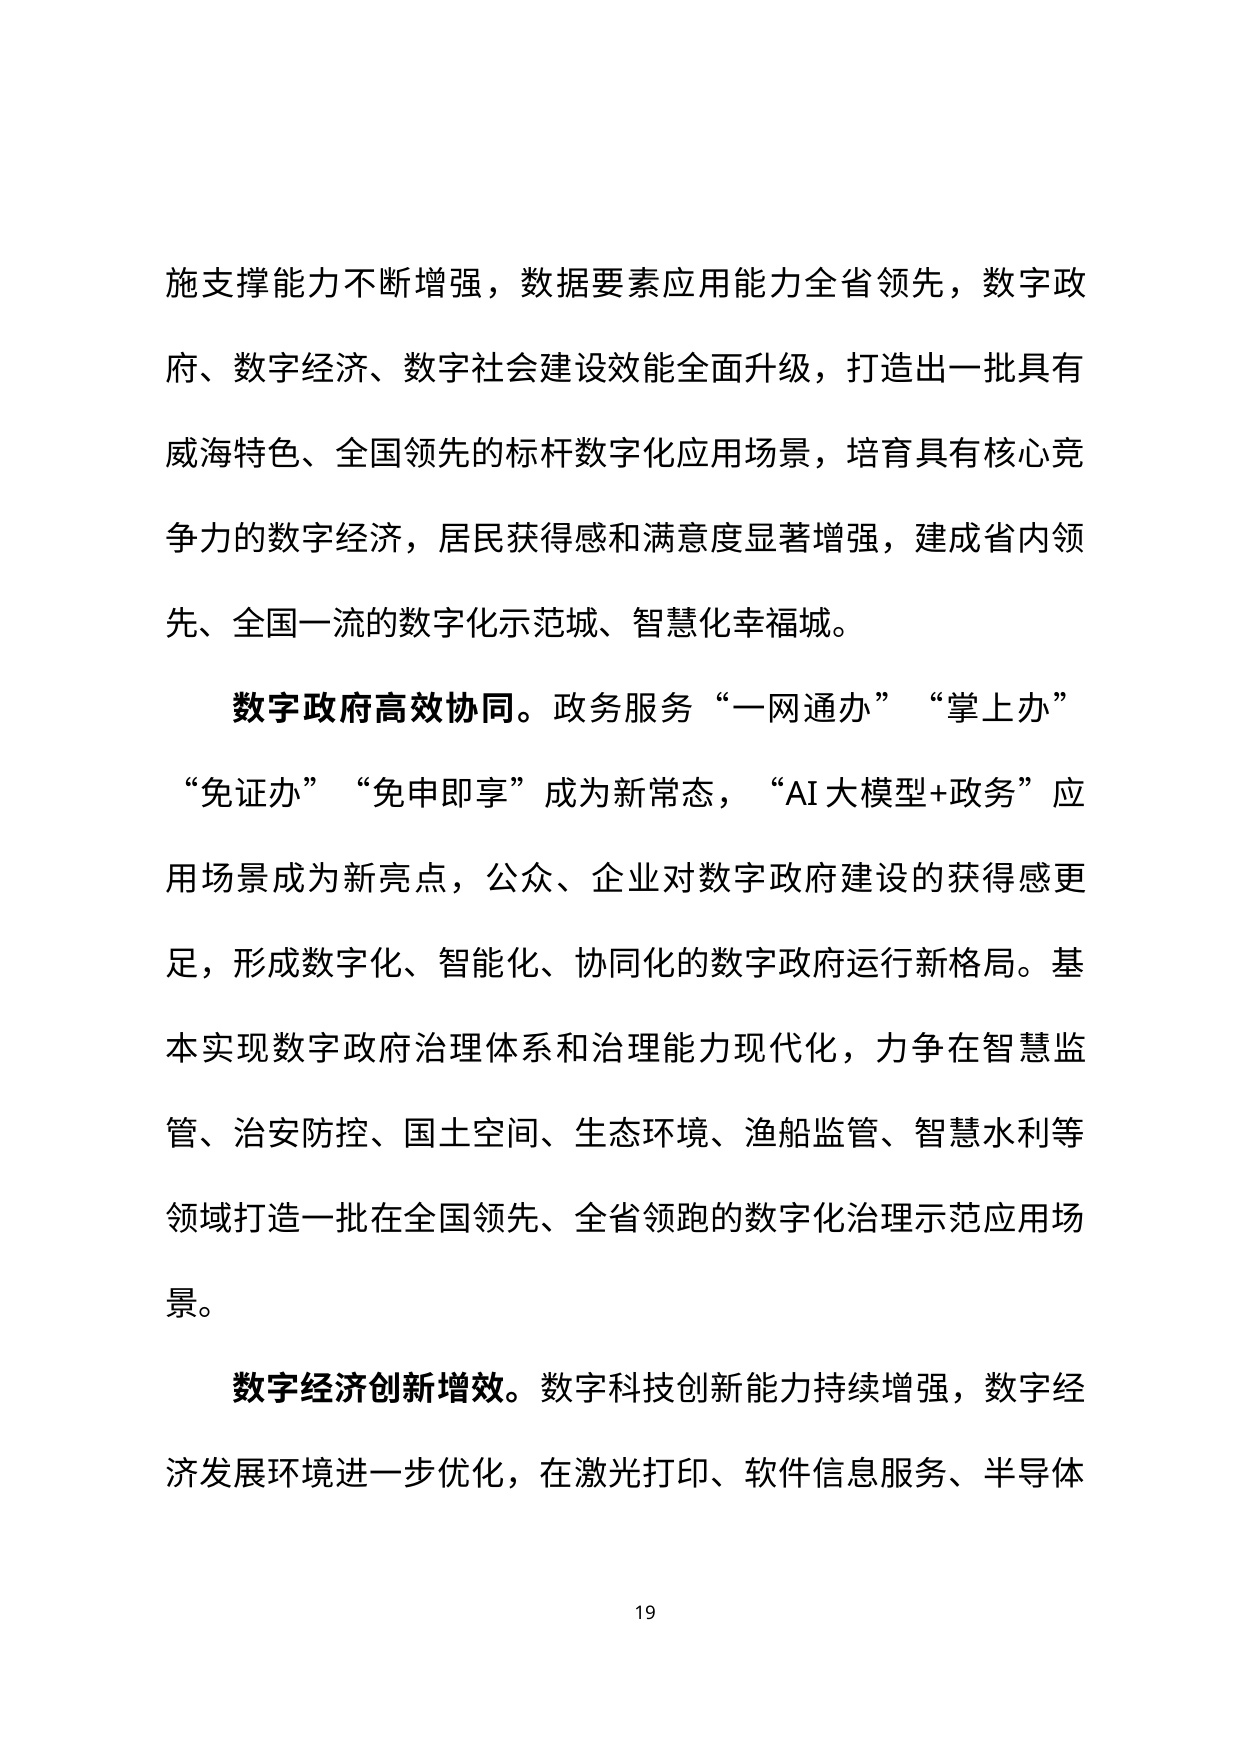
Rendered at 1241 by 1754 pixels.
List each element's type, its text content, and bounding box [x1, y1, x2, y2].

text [165, 1344, 1087, 1514]
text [165, 239, 1087, 664]
text 数字政府高效协同。政务服务“一网通办”“掌上办”“免证办”“免申即享”成为新常态，“AI大模型+政务”应用场景成为新亮点，公众、企业对数字政府建设的获得感更足，形成数字化、智能化、协同化的数字政府运行新格局。基本实现数字政府治理体系和治理能力现代化，力争在智慧监管、治安防控、国土空间、生态环境、渔船监管、智慧水利等领域打造一批在全国领先、全省领跑的数字化治理示范应用场景。 [165, 664, 1087, 1344]
